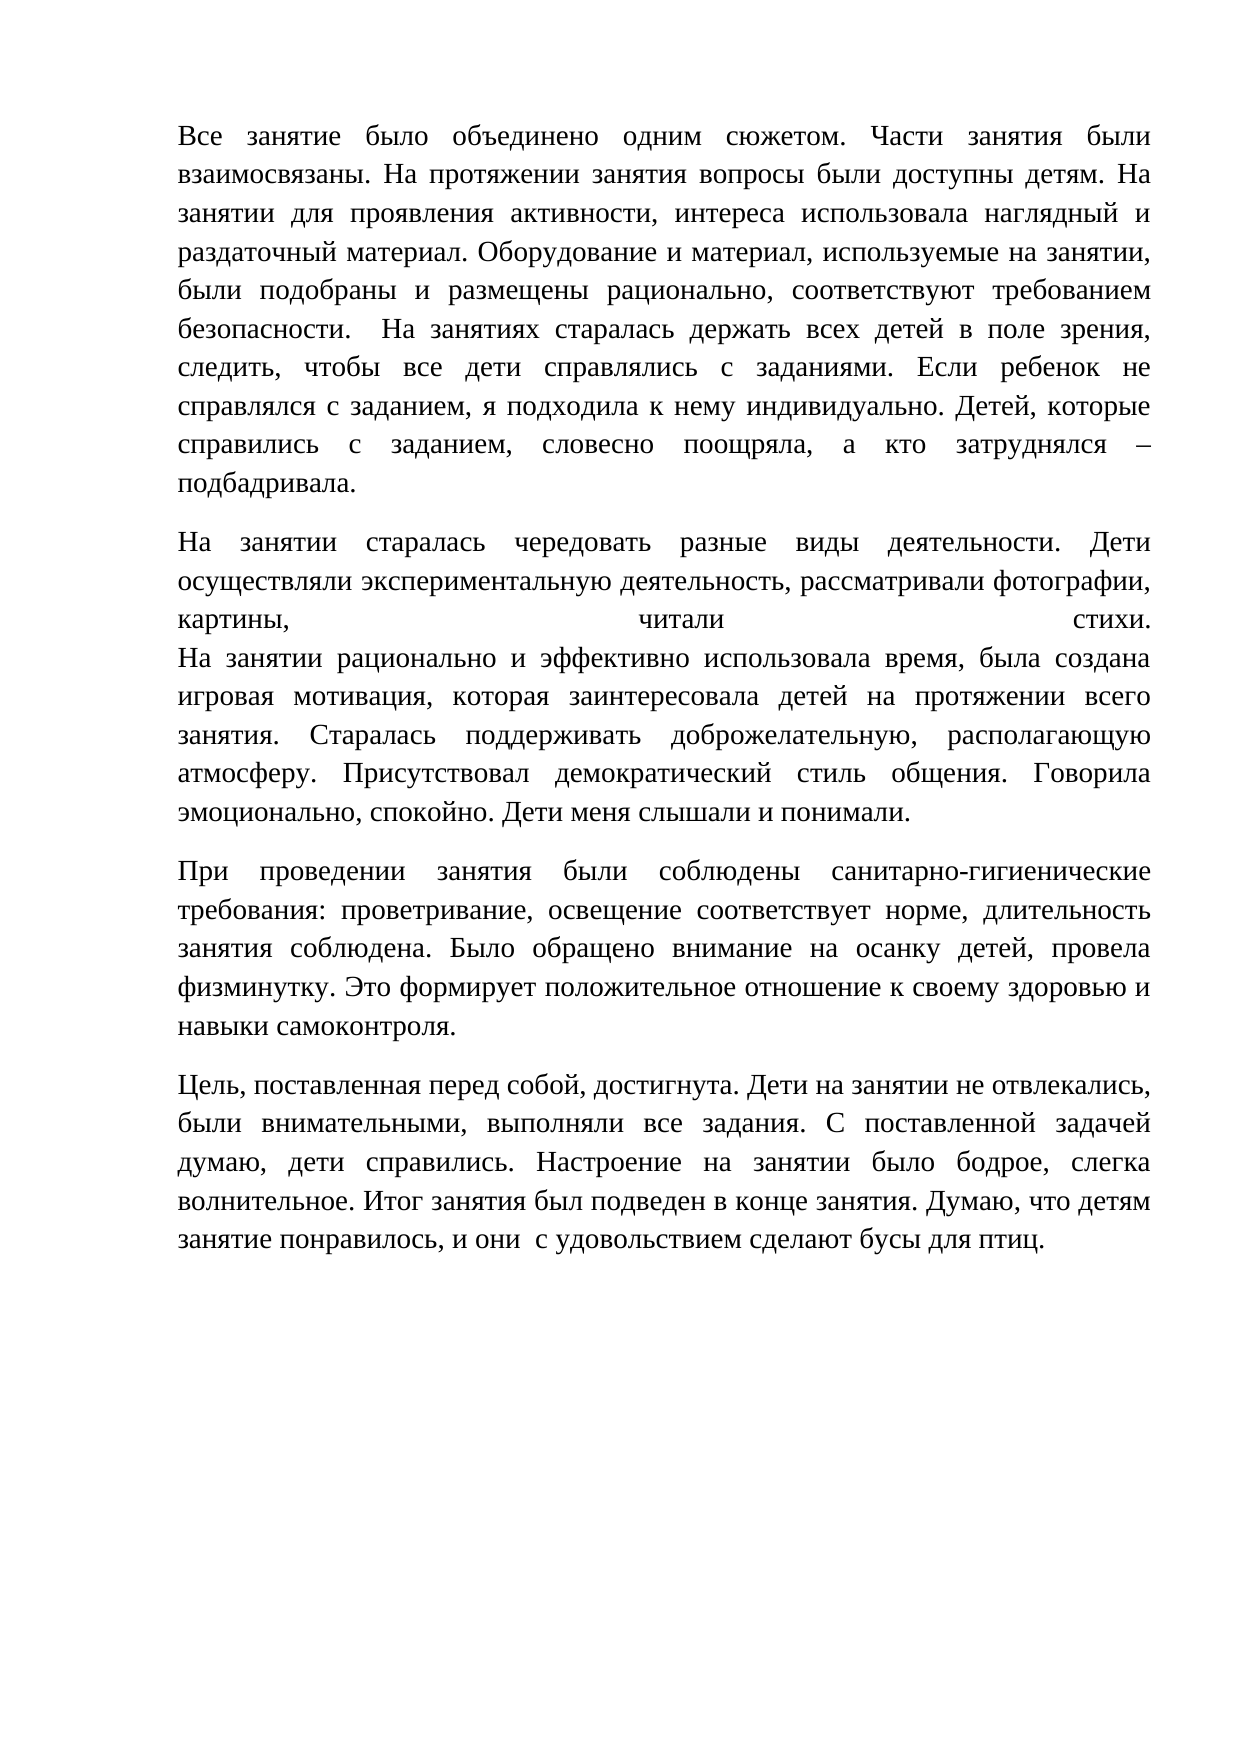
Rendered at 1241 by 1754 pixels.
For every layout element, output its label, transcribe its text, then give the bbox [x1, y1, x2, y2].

text Все занятие было объединено одним сюжетом. Части занятия были взаимосвязаны. На протяжении занятия вопросы были доступны детям. На занятии для проявления активности, интереса использовала наглядный и раздаточный материал. Оборудование и материал, используемые на занятии, были подобраны и размещены рационально, соответствуют требованием безопасности. На занятиях старалась держать всех детей в поле зрения, следить, чтобы все дети справлялись с заданиями. Если ребенок не справлялся с заданием, я подходила к нему индивидуально. Детей, которые справились с заданием, словесно поощряла, а кто затруднялся – подбадривала. [177, 118, 1152, 498]
text При проведении занятия были соблюдены санитарно-гигиенические требования: проветривание, освещение соответствует норме, длительность занятия соблюдена. Было обращено внимание на осанку детей, провела физминутку. Это формирует положительное отношение к своему здоровью и навыки самоконтроля. [177, 853, 1152, 1041]
text Цель, поставленная перед собой, достигнута. Дети на занятии не отвлекались, были внимательными, выполняли все задания. С поставленной задачей думаю, дети справились. Настроение на занятии было бодрое, слегка волнительное. Итог занятия был подведен в конце занятия. Думаю, что детям занятие понравилось, и они с удовольствием сделают бусы для птиц. [177, 1067, 1152, 1255]
text На занятии старалась чередовать разные виды деятельности. Дети осуществляли экспериментальную деятельность, рассматривали фотографии, картины, читали стихи. На занятии рационально и эффективно использовала время, была создана игровая мотивация, которая заинтересовала детей на протяжении всего занятия. Старалась поддерживать доброжелательную, располагающую атмосферу. Присутствовал демократический стиль общения. Говорила эмоционально, спокойно. Дети меня слышали и понимали. [177, 524, 1152, 828]
